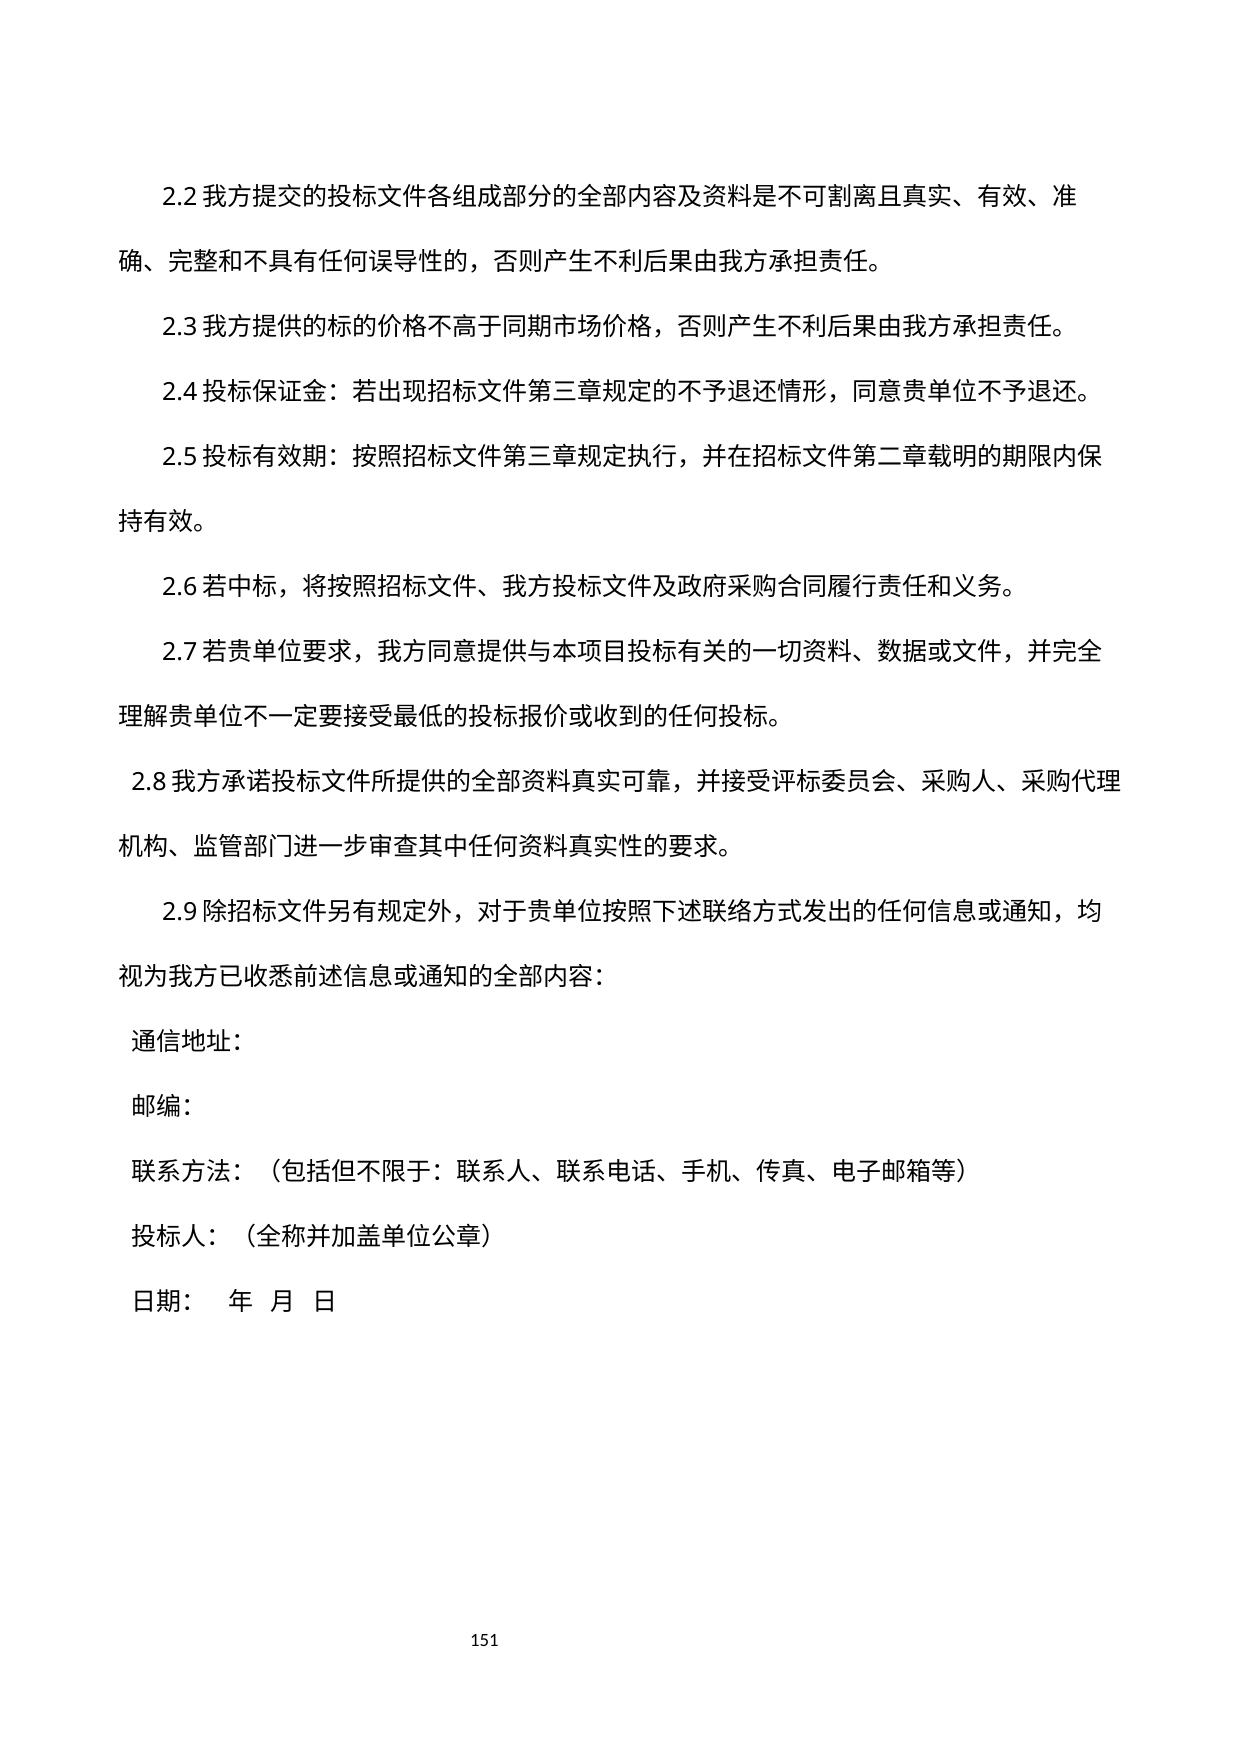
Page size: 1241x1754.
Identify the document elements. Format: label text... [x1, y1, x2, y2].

text 2.9除招标文件另有规定外，对于贵单位按照下述联络方式发出的任何信息或通知，均视为我方已收悉前述信息或通知的全部内容： 通信地址： 邮编： 联系方法：（包括但不限于：联系人、联系电话、手机、传真、电子邮箱等） 投标人：（全称并加盖单位公章） 日期： 年 月 日 [118, 877, 1122, 1332]
text 2.3我方提供的标的价格不高于同期市场价格，否则产生不利后果由我方承担责任。 [118, 292, 1122, 357]
text 2.6若中标，将按照招标文件、我方投标文件及政府采购合同履行责任和义务。 [118, 552, 1122, 617]
text 2.5投标有效期：按照招标文件第三章规定执行，并在招标文件第二章载明的期限内保持有效。 [118, 422, 1122, 552]
text 2.4投标保证金：若出现招标文件第三章规定的不予退还情形，同意贵单位不予退还。 [118, 357, 1122, 422]
text 2.7若贵单位要求，我方同意提供与本项目投标有关的一切资料、数据或文件，并完全理解贵单位不一定要接受最低的投标报价或收到的任何投标。 2.8我方承诺投标文件所提供的全部资料真实可靠，并接受评标委员会、采购人、采购代理机构、监管部门进一步审查其中任何资料真实性的要求。 [118, 617, 1122, 877]
text 2.2我方提交的投标文件各组成部分的全部内容及资料是不可割离且真实、有效、准确、完整和不具有任何误导性的，否则产生不利后果由我方承担责任。 [118, 162, 1122, 292]
